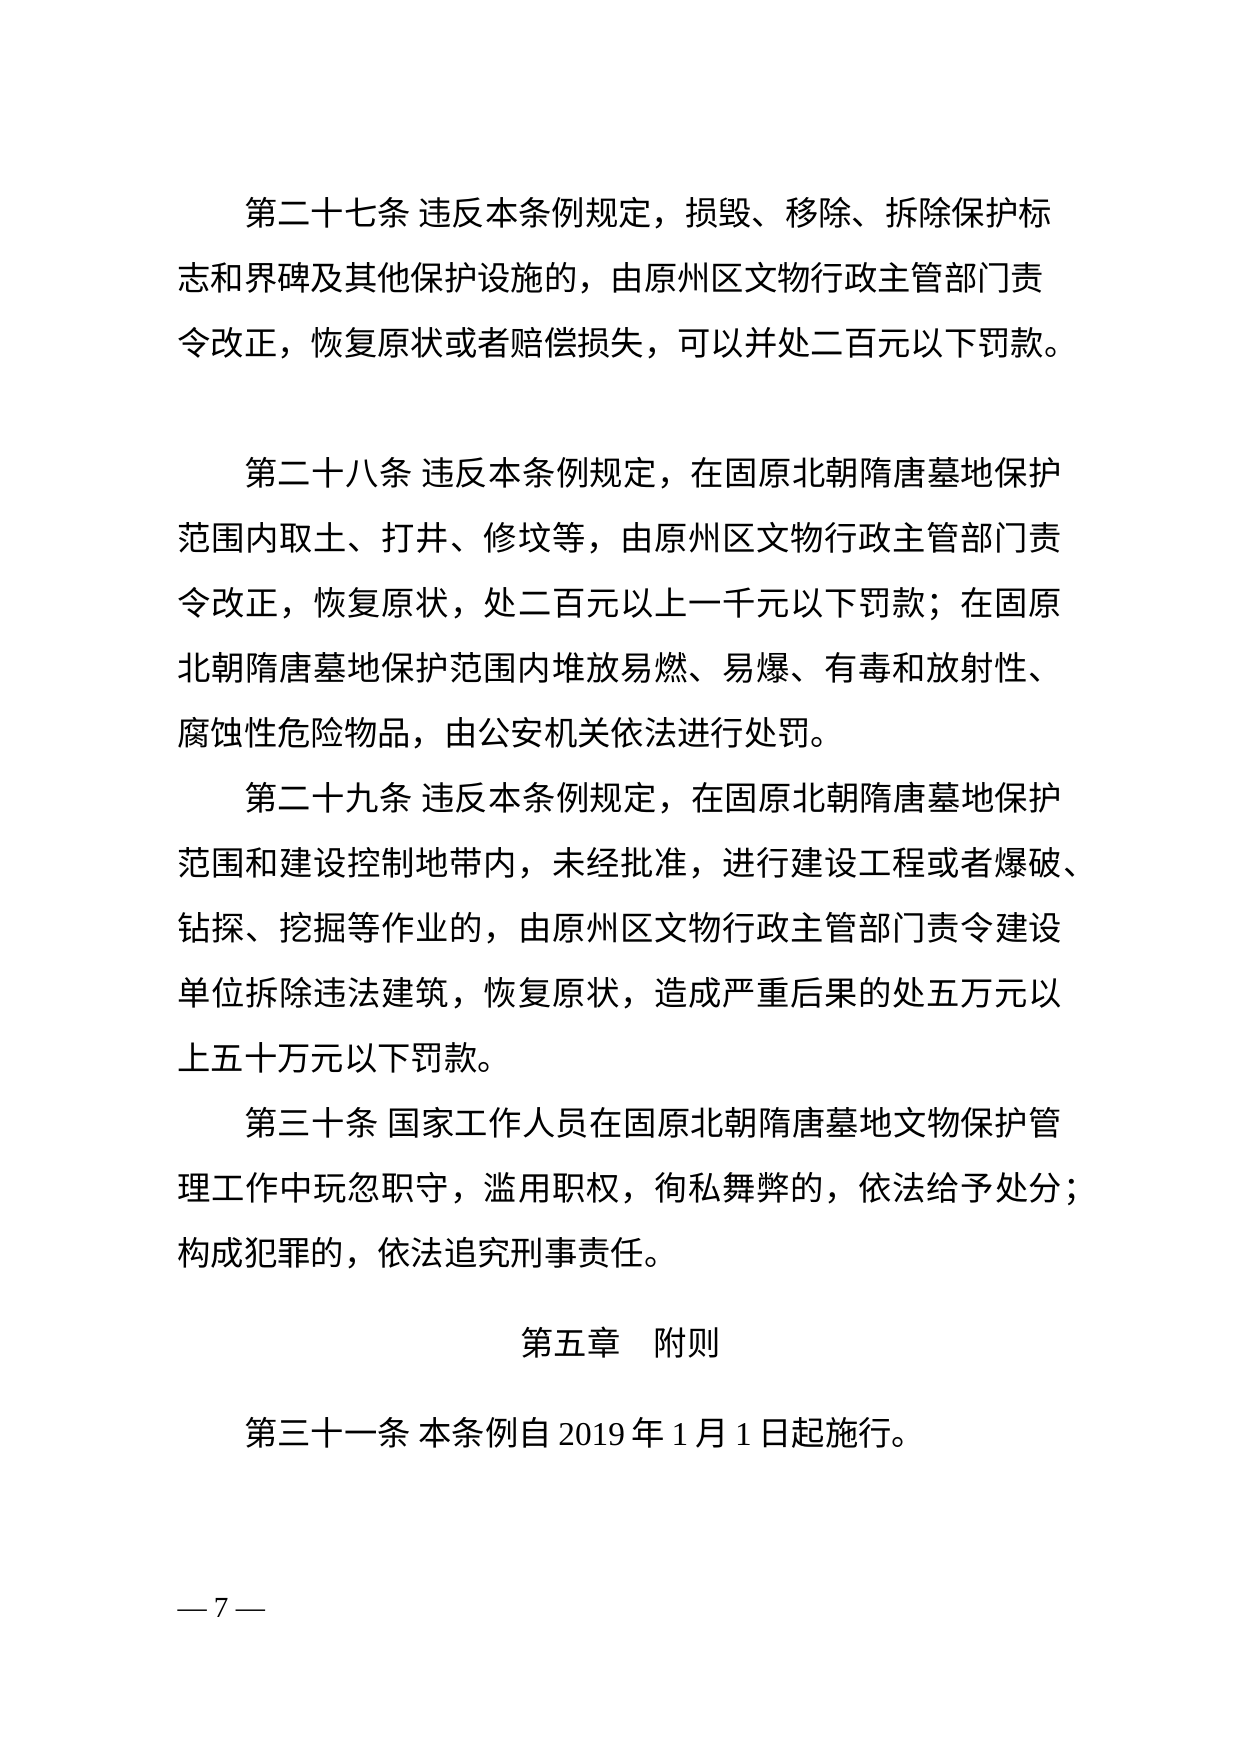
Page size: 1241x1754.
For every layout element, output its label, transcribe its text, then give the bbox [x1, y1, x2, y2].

text 第三十条 国家工作人员在固原北朝隋唐墓地文物保护管理工作中玩忽职守，滥用职权，徇私舞弊的，依法给予处分；构成犯罪的，依法追究刑事责任。 [177, 1088, 1063, 1283]
text 第三十一条 本条例自2019年1月1日起施行。 [177, 1398, 1063, 1463]
text 第五章 附则 [177, 1308, 1063, 1373]
text 第二十九条 违反本条例规定，在固原北朝隋唐墓地保护范围和建设控制地带内，未经批准，进行建设工程或者爆破、钻探、挖掘等作业的，由原州区文物行政主管部门责令建设单位拆除违法建筑，恢复原状，造成严重后果的处五万元以上五十万元以下罚款。 [177, 763, 1063, 1088]
text 第二十八条 违反本条例规定，在固原北朝隋唐墓地保护范围内取土、打井、修坟等，由原州区文物行政主管部门责令改正，恢复原状，处二百元以上一千元以下罚款；在固原北朝隋唐墓地保护范围内堆放易燃、易爆、有毒和放射性、腐蚀性危险物品，由公安机关依法进行处罚。 [177, 438, 1063, 763]
text 第二十七条 违反本条例规定，损毁、移除、拆除保护标志和界碑及其他保护设施的，由原州区文物行政主管部门责令改正，恢复原状或者赔偿损失，可以并处二百元以下罚款。 [177, 178, 1063, 438]
